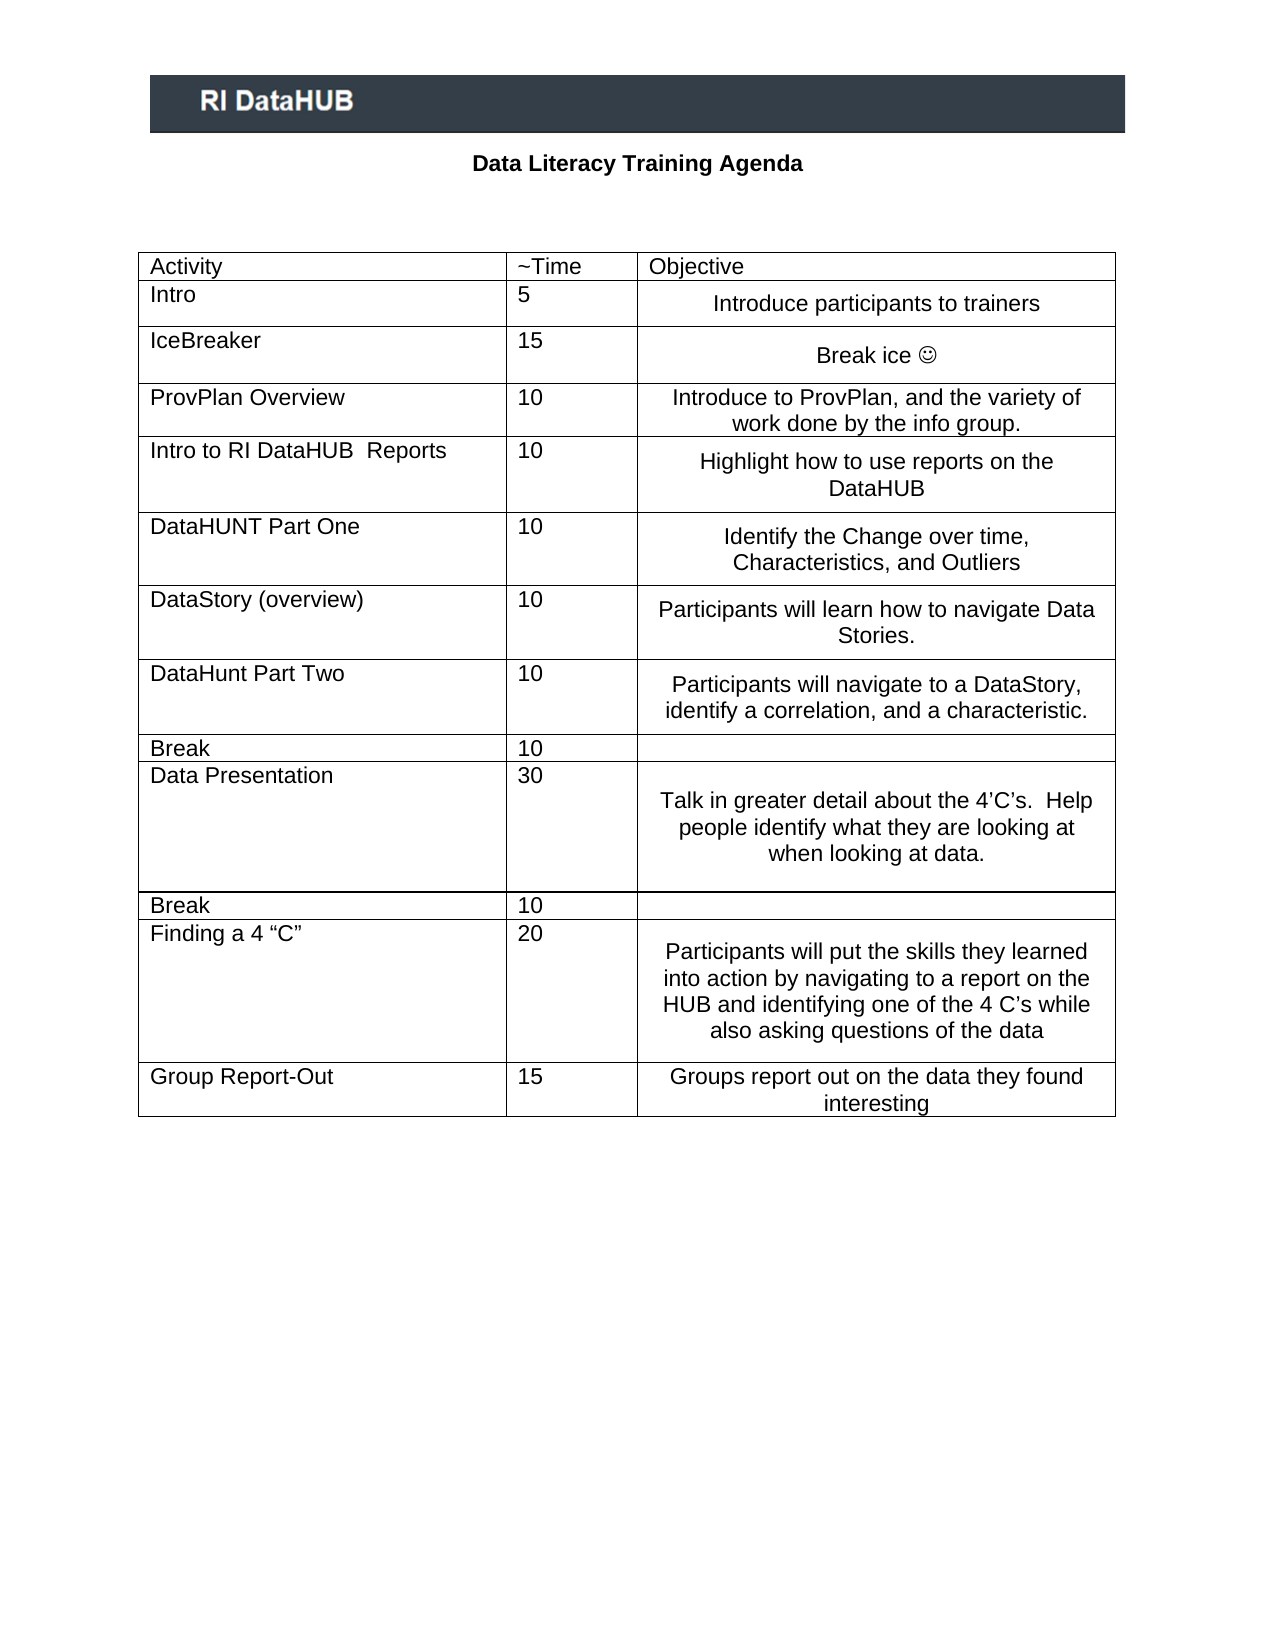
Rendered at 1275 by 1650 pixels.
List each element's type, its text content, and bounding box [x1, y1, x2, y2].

table_cell DataHunt Part Two [139, 660, 506, 734]
table_cell 10 [507, 660, 637, 734]
table_cell Highlight how to use reports on the DataHUB [638, 437, 1115, 512]
table_cell Introduce to ProvPlan, and the variety of work done by the info group. [638, 384, 1115, 436]
table_cell [638, 735, 1115, 761]
table_cell Break [139, 735, 506, 761]
table_cell 10 [507, 513, 637, 585]
table_cell Intro to RI DataHUB Reports [139, 437, 506, 512]
picture [150, 75, 1125, 134]
table_cell Participants will navigate to a DataStory, identify a correlation, and a characteristic. [638, 660, 1115, 734]
table_cell 10 [507, 586, 637, 659]
table_cell Identify the Change over time, Characteristics, and Outliers [638, 513, 1115, 585]
table_cell DataStory (overview) [139, 586, 506, 659]
table_cell Groups report out on the data they found interesting [638, 1063, 1115, 1116]
table_cell 10 [507, 893, 637, 919]
text Data Literacy Training Agenda [150, 150, 1125, 176]
table_cell [638, 893, 1115, 919]
table_header Activity [139, 253, 506, 279]
table_header ~Time [507, 253, 637, 279]
table_cell 10 [507, 437, 637, 512]
table_cell Finding a 4 “C” [139, 920, 506, 1062]
table_cell 30 [507, 762, 637, 891]
table_cell Break ice [638, 327, 1115, 382]
table_cell Data Presentation [139, 762, 506, 891]
table_cell 10 [507, 735, 637, 761]
table_cell Participants will put the skills they learned into action by navigating to a report on the HUB and identifying one of the 4 C’s while also asking questions of the data [638, 920, 1115, 1062]
table_cell Group Report-Out [139, 1063, 506, 1116]
table_cell DataHUNT Part One [139, 513, 506, 585]
table_cell Participants will learn how to navigate Data Stories. [638, 586, 1115, 659]
table_cell 20 [507, 920, 637, 1062]
table_cell 15 [507, 1063, 637, 1116]
table_cell Talk in greater detail about the 4’C’s. Help people identify what they are looking at when looking at data. [638, 762, 1115, 891]
table_cell 10 [507, 384, 637, 436]
table_cell Intro [139, 281, 506, 326]
table_cell Introduce participants to trainers [638, 281, 1115, 326]
table_header Objective [638, 253, 1115, 279]
table_cell IceBreaker [139, 327, 506, 382]
table_cell Break [139, 893, 506, 919]
table_cell 5 [507, 281, 637, 326]
table_cell ProvPlan Overview [139, 384, 506, 436]
table_cell 15 [507, 327, 637, 382]
